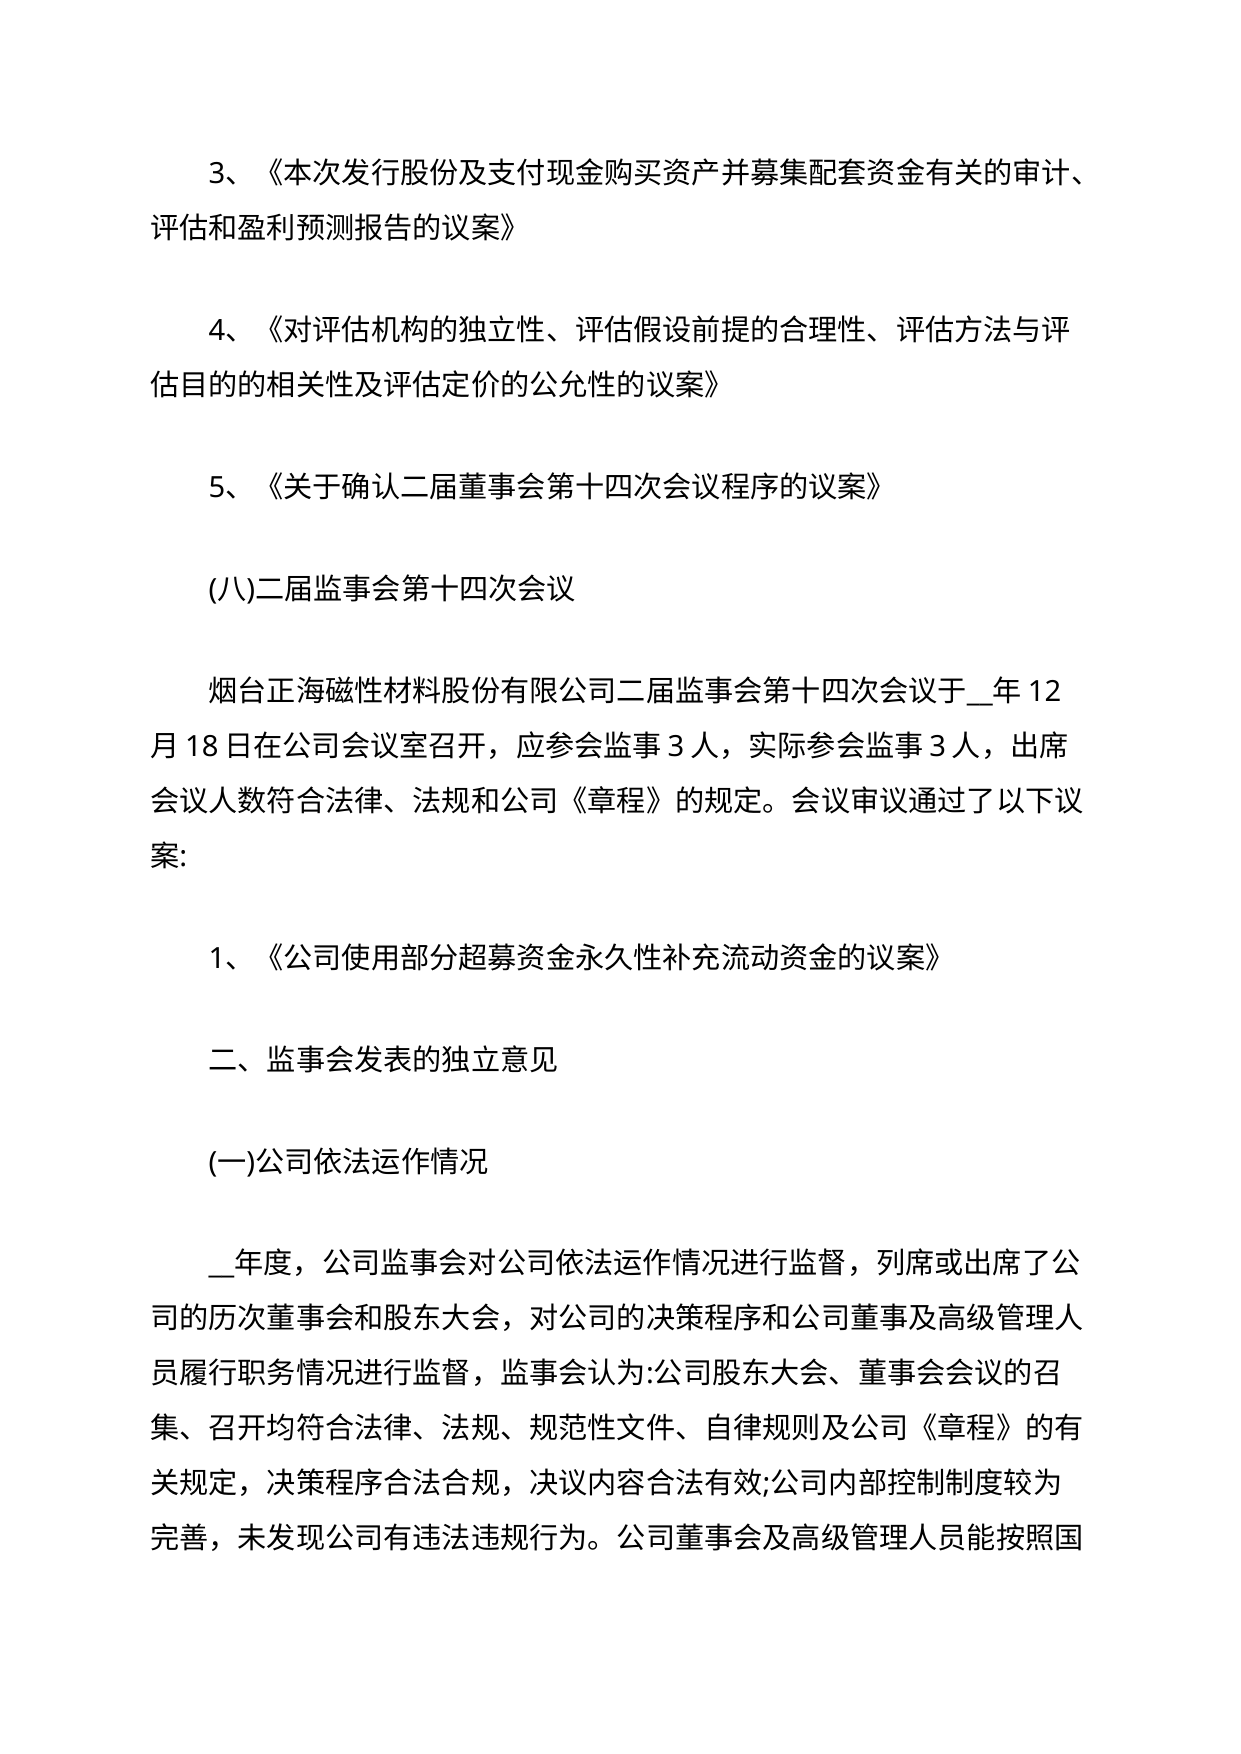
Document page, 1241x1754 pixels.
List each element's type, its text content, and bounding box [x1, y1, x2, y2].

text (八)二届监事会第十四次会议 [150, 566, 1090, 608]
text 二、监事会发表的独立意见 [150, 1036, 1090, 1079]
text 4、《对评估机构的独立性、评估假设前提的合理性、评估方法与评估目的的相关性及评估定价的公允性的议案》 [150, 307, 1090, 404]
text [150, 1240, 1090, 1557]
text 3、《本次发行股份及支付现金购买资产并募集配套资金有关的审计、评估和盈利预测报告的议案》 [150, 150, 1090, 247]
text (一)公司依法运作情况 [150, 1138, 1090, 1181]
text 烟台正海磁性材料股份有限公司二届监事会第十四次会议于__年12月18日在公司会议室召开，应参会监事3人，实际参会监事3人，出席会议人数符合法律、法规和公司《章程》的规定。会议审议通过了以下议案: [150, 667, 1090, 875]
text 5、《关于确认二届董事会第十四次会议程序的议案》 [150, 463, 1090, 506]
text 1、《公司使用部分超募资金永久性补充流动资金的议案》 [150, 934, 1090, 977]
